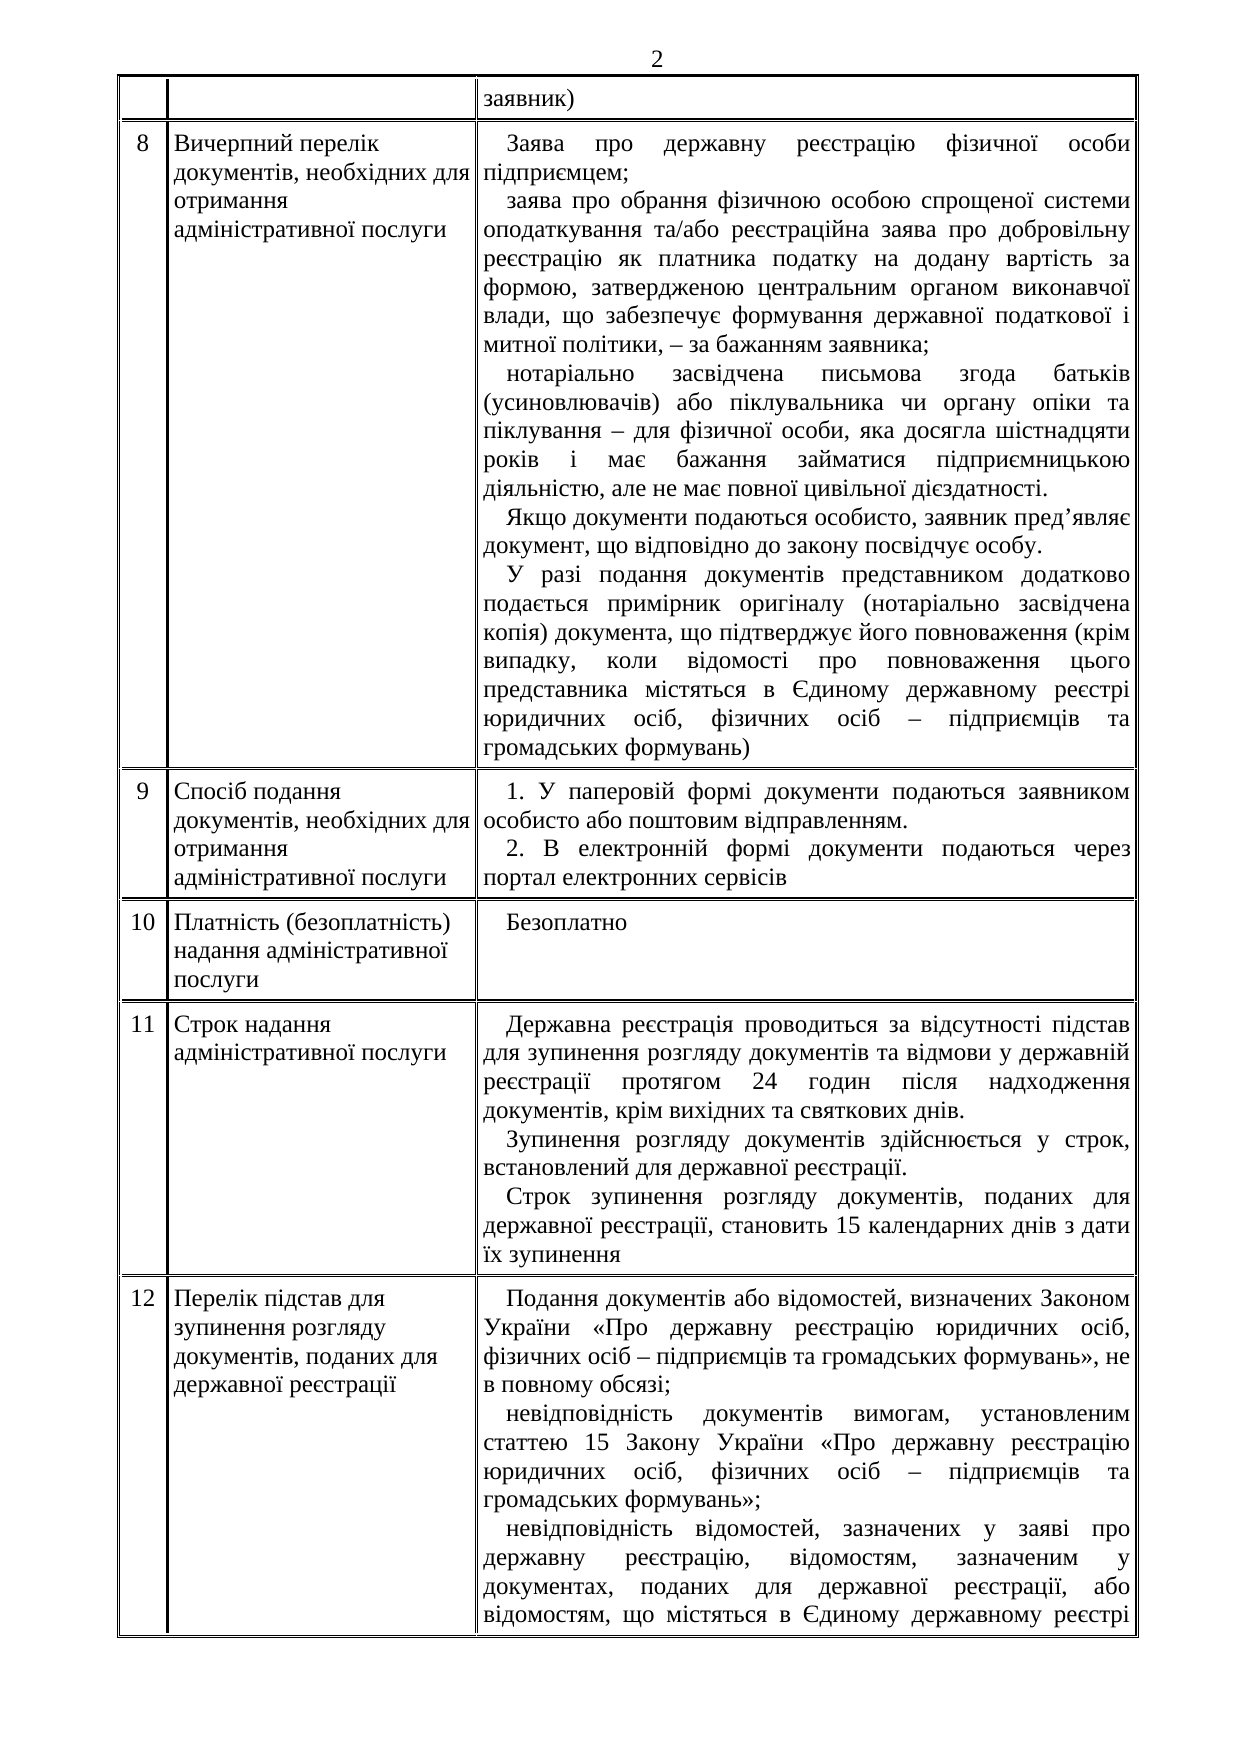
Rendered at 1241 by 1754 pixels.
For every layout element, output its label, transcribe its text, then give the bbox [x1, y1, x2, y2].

table_cell 9 [118, 767, 167, 897]
table_cell Безоплатно [478, 897, 1136, 999]
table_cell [477, 77, 1135, 118]
table_cell Заява про державну реєстрацію фізичної особи підприємцем; заява про обрання фізичною особою спрощеної системи оподаткування та/або реєстраційна заява про добровільну реєстрацію як платника податку на додану вартість за формою, затвердженою центральним органом виконавчої влади, що забезпечує формування державної податкової і митної політики, – за бажанням заявника; нотаріально засвідчена письмова згода батьків (усиновлювачів) або піклувальника чи органу опіки та піклування – для фізичної особи, яка досягла шістнадцяти років і має бажання займатися підприємницькою діяльністю, але не має повної цивільної дієздатності. Якщо документи подаються особисто, заявник пред’являє документ, що відповідно до закону посвідчує особу. У разі подання документів представником додатково подається примірник оригіналу (нотаріально засвідчена копія) документа, що підтверджує його повноваження (крім випадку, коли відомості про повноваження цього представника містяться в Єдиному державному реєстрі юридичних осіб, фізичних осіб – підприємців та громадських формувань) [478, 118, 1136, 767]
table_cell Спосіб подання документів, необхідних для отримання адміністративної послуги [169, 770, 475, 897]
table_cell 1. У паперовій формі документи подаються заявником особисто або поштовим відправленням. 2. В електронній формі документи подаються через портал електронних сервісів [477, 767, 1137, 897]
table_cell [477, 1274, 1137, 1634]
table_cell 12 [118, 1274, 167, 1634]
table_cell Строк надання адміністративної послуги [169, 1003, 475, 1274]
table_cell Державна реєстрація проводиться за відсутності підстав для зупинення розгляду документів та відмови у державній реєстрації протягом 24 годин після надходження документів, крім вихідних та святкових днів. Зупинення розгляду документів здійснюється у строк, встановлений для державної реєстрації. Строк зупинення розгляду документів, поданих для державної реєстрації, становить 15 календарних днів з дати їх зупинення [478, 999, 1136, 1274]
table_cell Платність (безоплатність) надання адміністративної послуги [169, 901, 475, 999]
table_cell 11 [120, 999, 166, 1274]
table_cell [167, 1277, 477, 1634]
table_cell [167, 77, 477, 118]
table_cell 8 [120, 118, 166, 767]
table_cell Вичерпний перелік документів, необхідних для отримання адміністративної послуги [169, 122, 475, 767]
table_cell 10 [120, 897, 166, 999]
table_cell 7 [120, 77, 167, 118]
